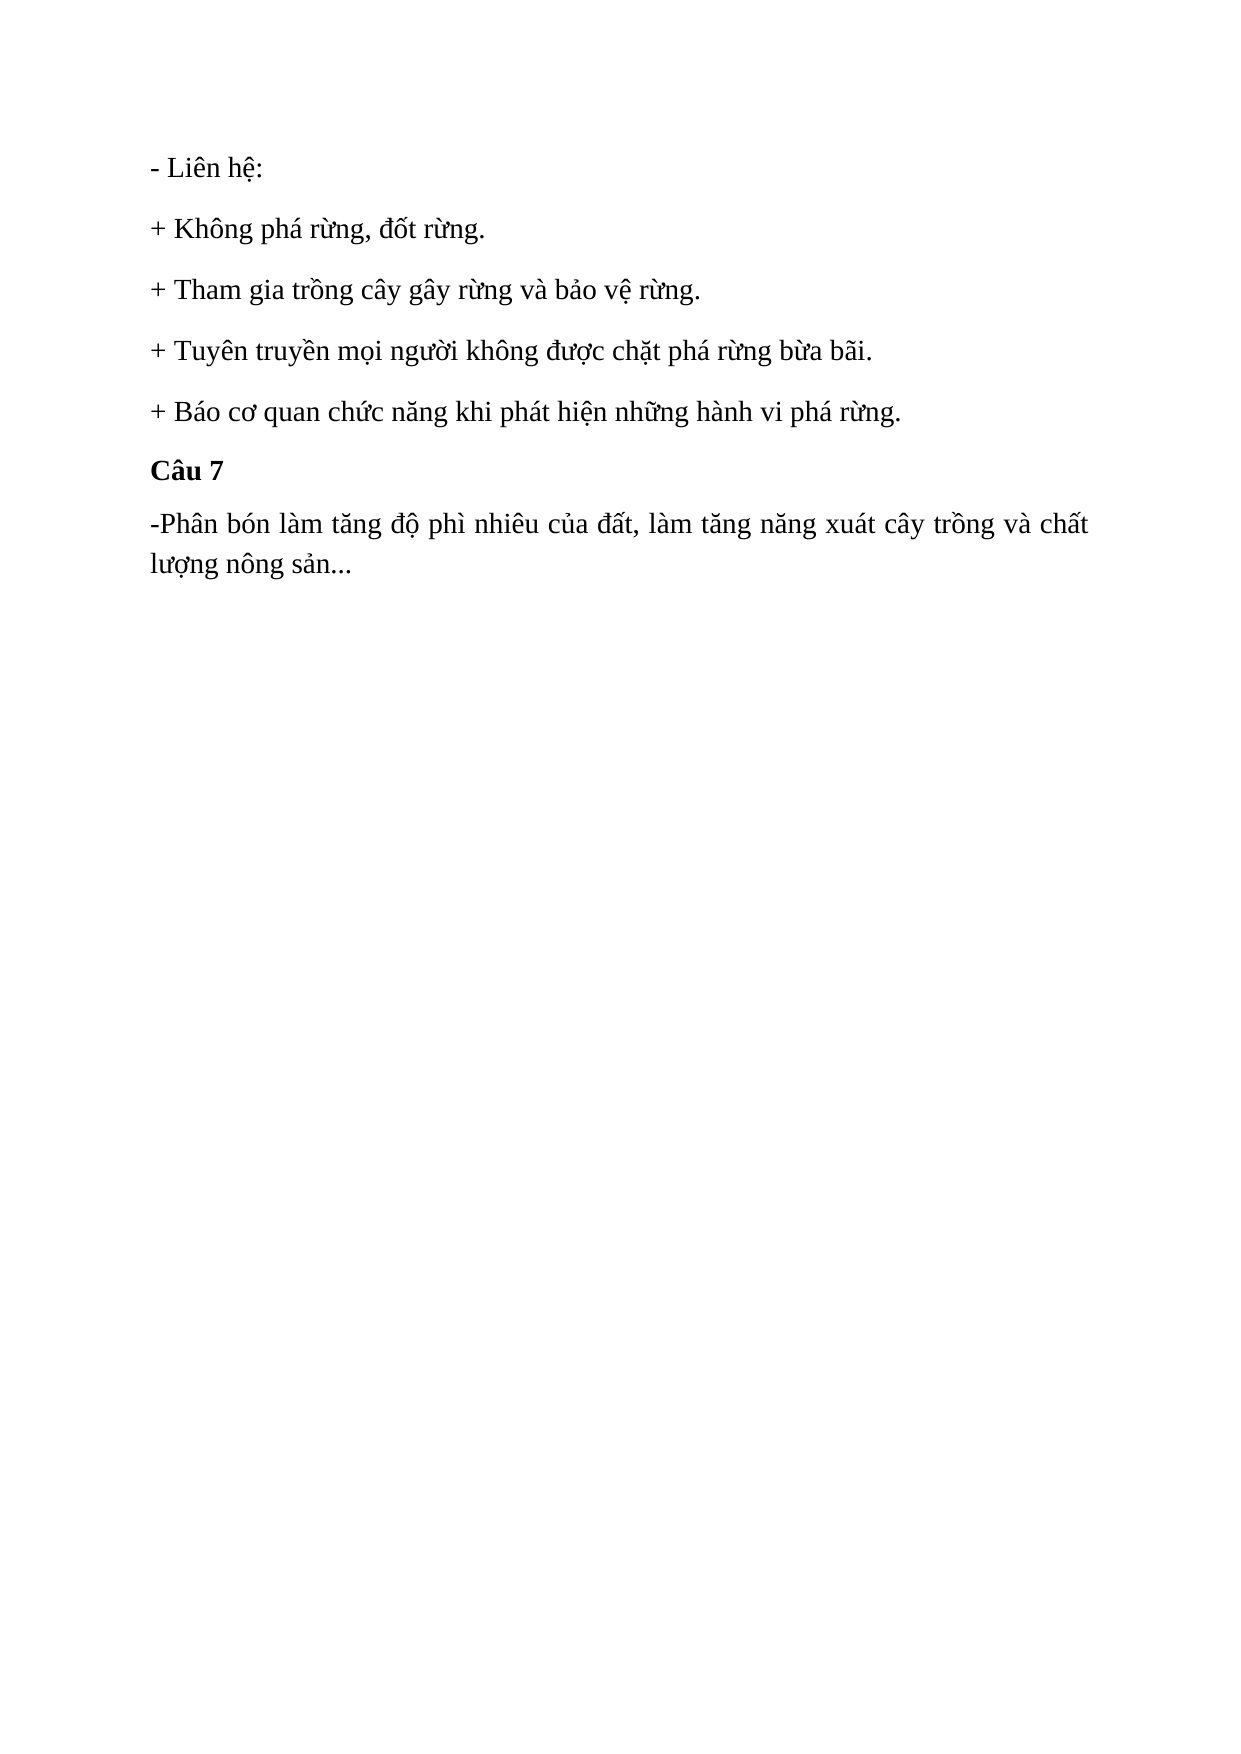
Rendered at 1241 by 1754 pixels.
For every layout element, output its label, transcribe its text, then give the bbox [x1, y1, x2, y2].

text + Báo cơ quan chức năng khi phát hiện những hành vi phá rừng. [150, 394, 1090, 428]
text -Phân bón làm tăng độ phì nhiêu của đất, làm tăng năng xuát cây trồng và chất lượng nông sản... [150, 506, 1090, 580]
text + Tuyên truyền mọi người không được chặt phá rừng bừa bãi. [150, 333, 1090, 367]
text + Tham gia trồng cây gây rừng và bảo vệ rừng. [150, 272, 1090, 306]
text + Không phá rừng, đốt rừng. [150, 211, 1090, 244]
text - Liên hệ: [150, 150, 1090, 183]
text Câu 7 [150, 453, 1090, 487]
